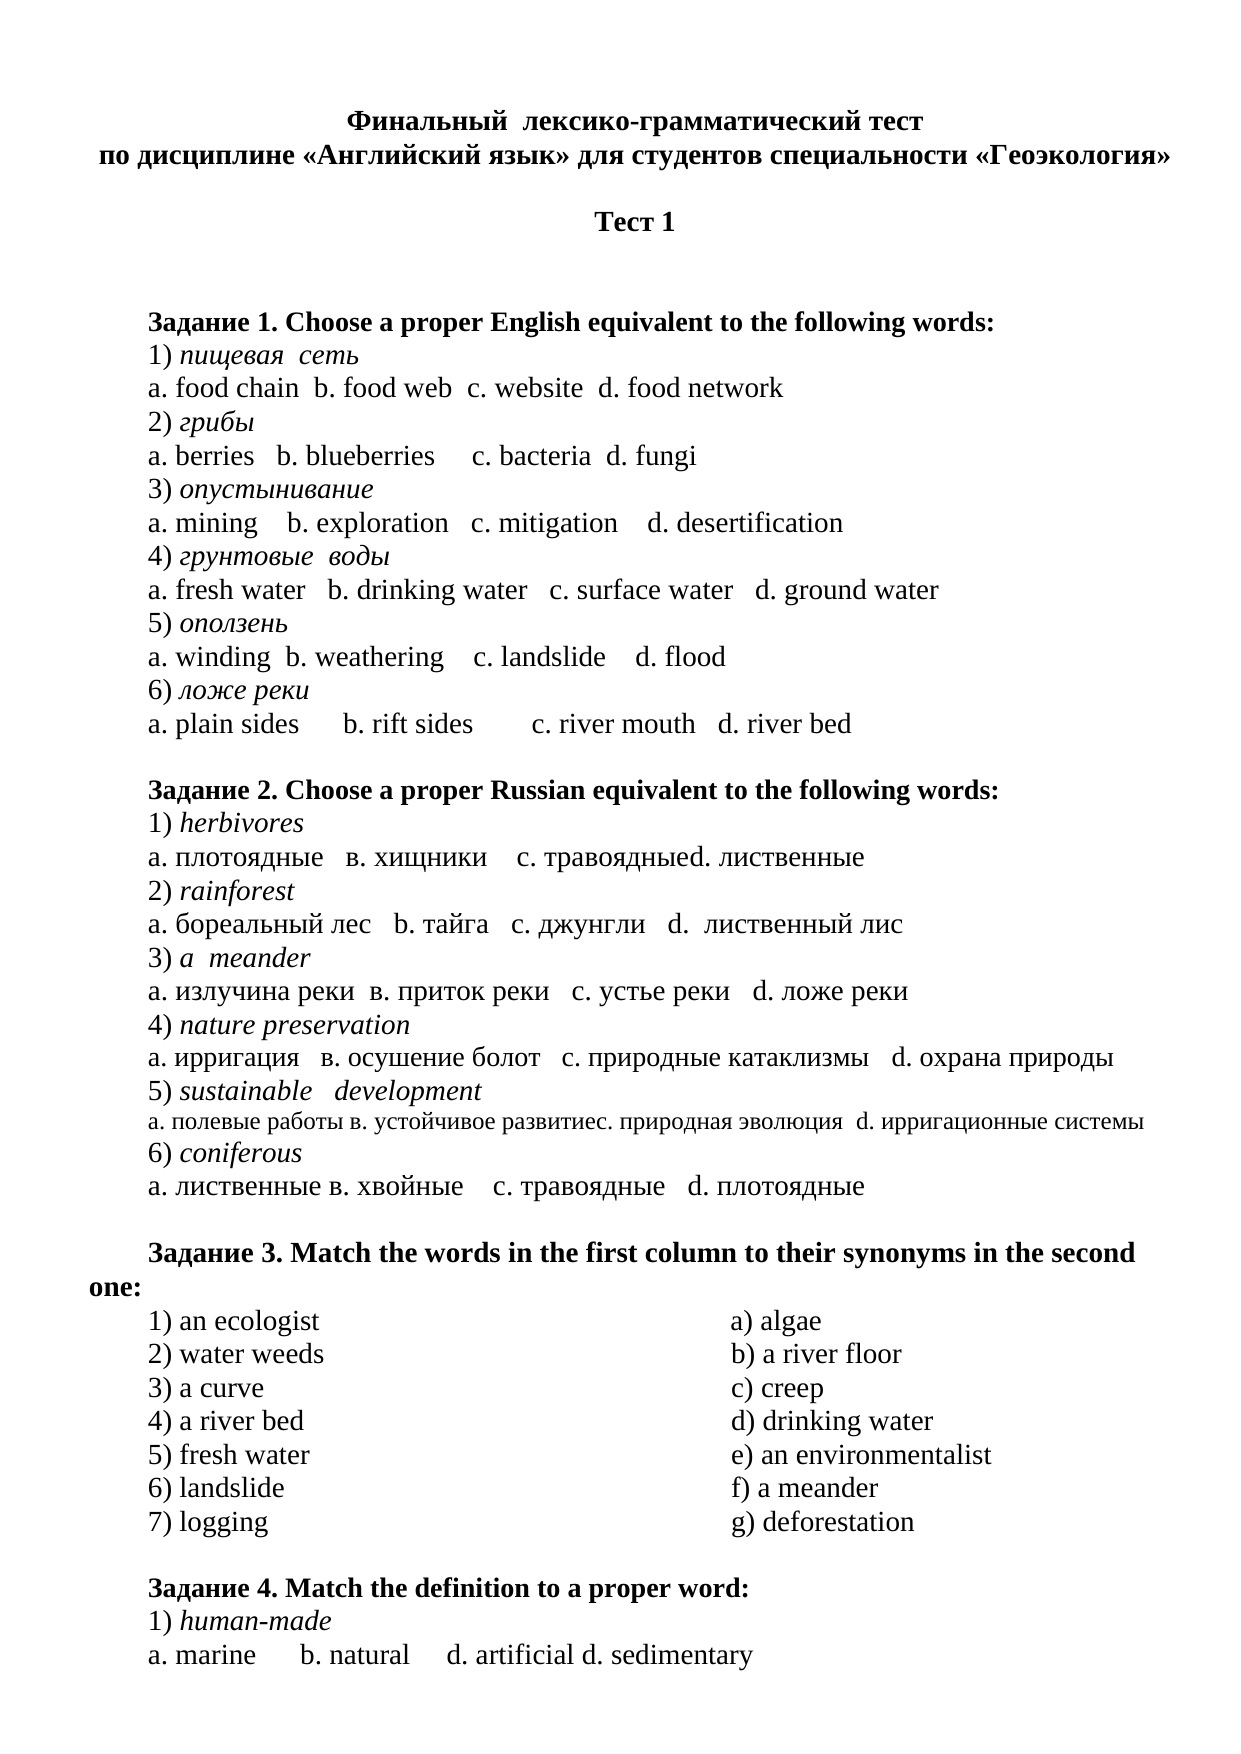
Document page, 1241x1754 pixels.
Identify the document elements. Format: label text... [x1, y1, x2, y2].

text по дисциплине «Английский язык» для студентов специальности «Геоэкология» [89, 137, 1181, 171]
text Задание 4. Match the definition to a proper word: [89, 1571, 1181, 1603]
text g) deforestation [672, 1504, 1181, 1537]
text a. ирригация в. осушение болот с. природные катаклизмы d. охрана природы [89, 1040, 1181, 1073]
text a. food chain b. food web c. website d. food network [89, 371, 1181, 404]
text 5) оползень [89, 605, 1181, 639]
text a. полевые работы в. устойчивое развитиес. природная эволюция d. ирригационные системы [89, 1106, 1181, 1135]
text a) algae [672, 1303, 1181, 1336]
text Финальный лексико-грамматический тест [89, 103, 1181, 137]
text 2) water weeds [89, 1336, 598, 1370]
text 3) a meander [89, 940, 1181, 973]
text 4) a river bed [89, 1403, 598, 1437]
text 6) landslide [89, 1470, 598, 1504]
text b) a river floor [672, 1336, 1181, 1370]
text 6) ложе реки [89, 672, 1181, 706]
text Задание 2. Choose a proper Russian equivalent to the following words: [89, 773, 1181, 806]
text d) drinking water [672, 1403, 1181, 1437]
text a. излучина реки в. приток реки с. устье реки d. ложе реки [89, 973, 1181, 1007]
text a. плотоядные в. хищники с. травоядныеd. лиственные [89, 839, 1181, 873]
text a. plain sides b. rift sides c. river mouth d. river bed [89, 706, 1181, 739]
text 1) пищевая сеть [89, 337, 1181, 371]
text f) a meander [672, 1470, 1181, 1504]
text a. marine b. natural d. artificial d. sedimentary [89, 1637, 1181, 1671]
text 5) fresh water [89, 1437, 598, 1470]
text 1) herbivores [89, 806, 1181, 839]
text 6) coniferous [89, 1135, 1181, 1168]
text 3) опустынивание [89, 471, 1181, 505]
text 2) грибы [89, 404, 1181, 438]
text 7) logging [89, 1504, 598, 1537]
text a. winding b. weathering c. landslide d. flood [89, 639, 1181, 672]
text a. лиственные в. хвойные с. травоядные d. плотоядные [89, 1168, 1181, 1202]
text c) creep [672, 1370, 1181, 1403]
text a. fresh water b. drinking water c. surface water d. ground water [89, 572, 1181, 605]
text a. berries b. blueberries c. bacteria d. fungi [89, 438, 1181, 471]
text Тест 1 [89, 204, 1181, 238]
text e) an environmentalist [672, 1437, 1181, 1470]
text 4) грунтовые воды [89, 538, 1181, 572]
text a. бореальный лес b. тайга c. джунгли d. лиственный лис [89, 906, 1181, 940]
text Задание 3. Match the words in the first column to their synonyms in the second one: [89, 1236, 1181, 1303]
text Задание 1. Choose a proper English equivalent to the following words: [89, 305, 1181, 337]
text 3) a curve [89, 1370, 598, 1403]
text 4) nature preservation [89, 1007, 1181, 1040]
text 2) rainforest [89, 873, 1181, 906]
text a. mining b. exploration c. mitigation d. desertification [89, 505, 1181, 538]
text 1) an ecologist [89, 1303, 598, 1336]
text 5) sustainable development [89, 1073, 1181, 1106]
text 1) human-made [89, 1603, 1181, 1637]
